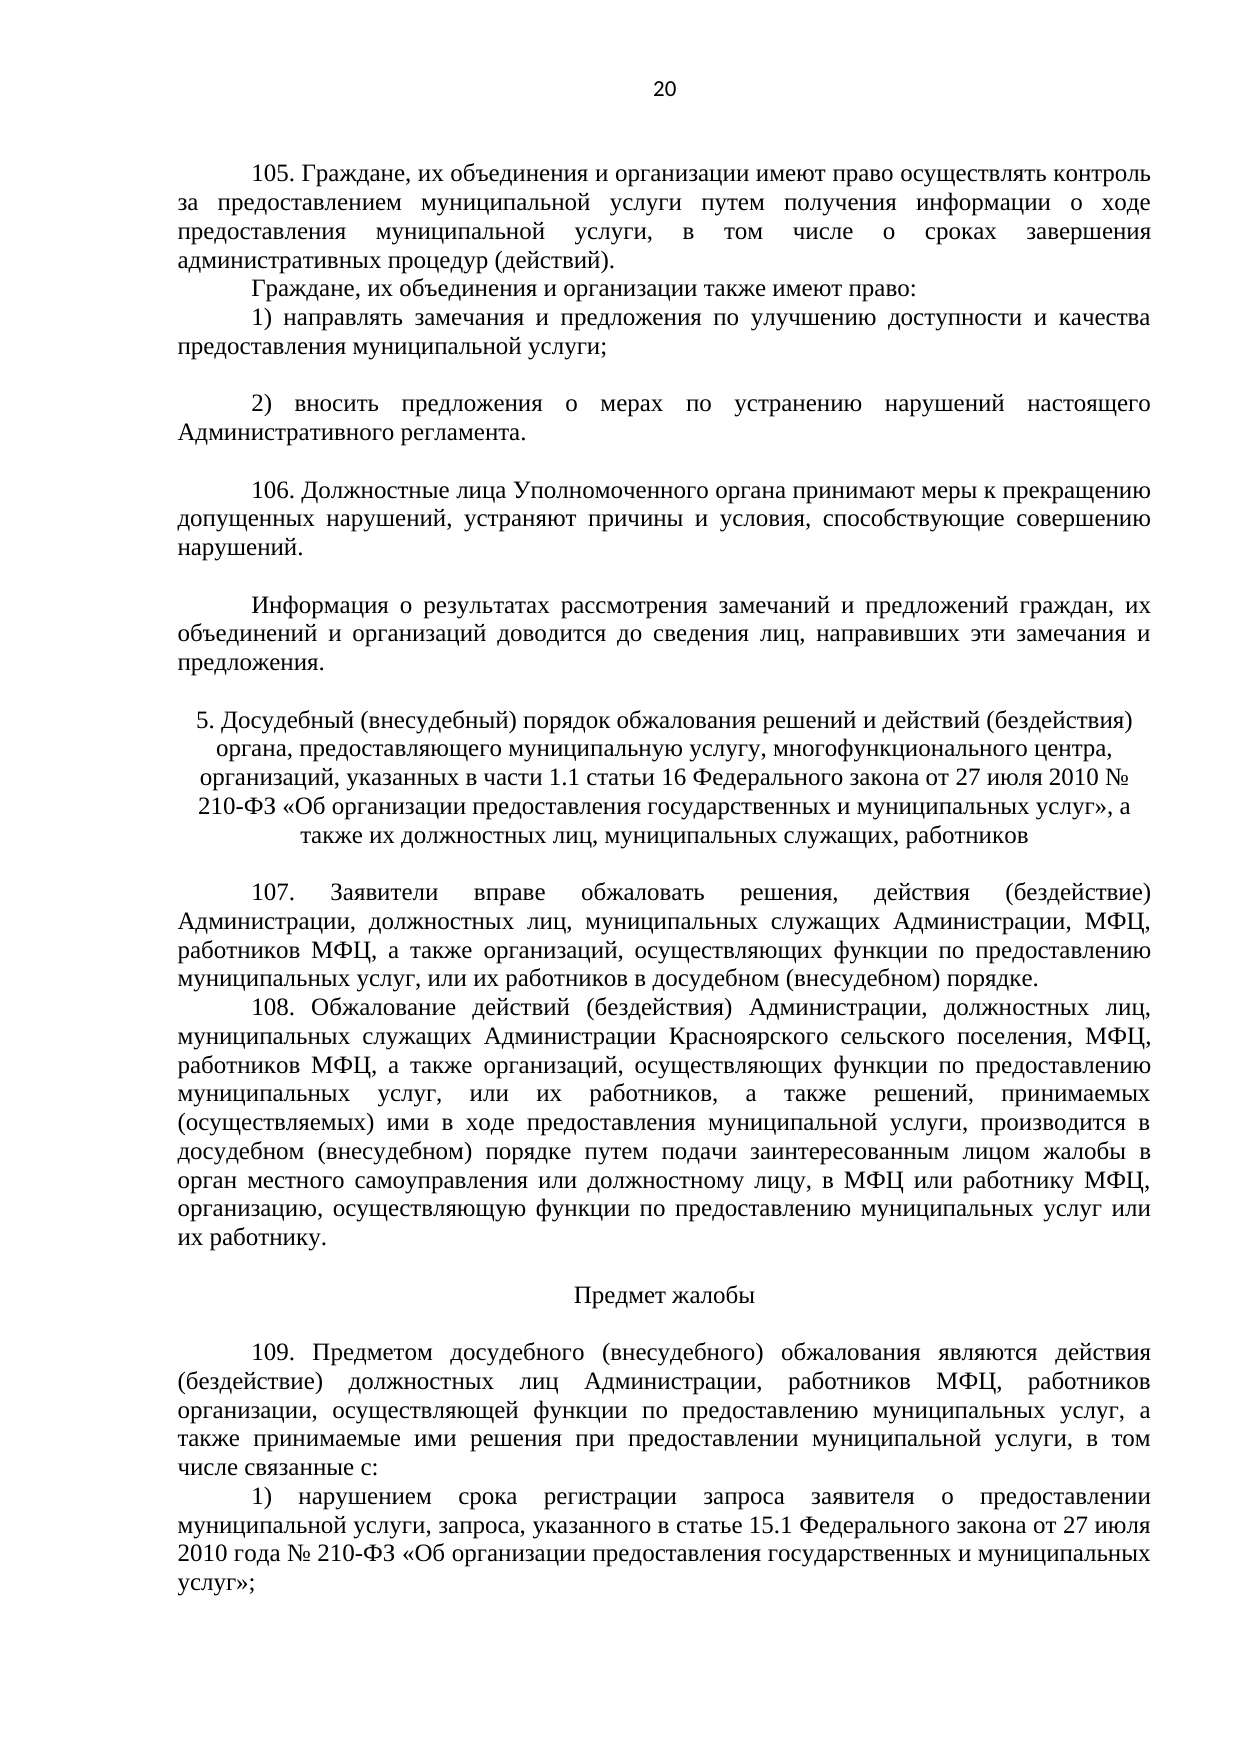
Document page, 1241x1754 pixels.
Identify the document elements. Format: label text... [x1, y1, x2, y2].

text 1) нарушением срока регистрации запроса заявителя о предоставлении муниципальной услуги, запроса, указанного в статье 15.1 Федерального закона от 27 июля 2010 года № 210-ФЗ «Об организации предоставления государственных и муниципальных услуг»; [177, 1481, 1152, 1596]
text 2) вносить предложения о мерах по устранению нарушений настоящего Административного регламента. [177, 388, 1152, 446]
text 107. Заявители вправе обжаловать решения, действия (бездействие) Администрации, должностных лиц, муниципальных служащих Администрации, МФЦ, работников МФЦ, а также организаций, осуществляющих функции по предоставлению муниципальных услуг, или их работников в досудебном (внесудебном) порядке. [177, 877, 1152, 992]
text 5. Досудебный (внесудебный) порядок обжалования решений и действий (бездействия) органа, предоставляющего муниципальную услугу, многофункционального центра, организаций, указанных в части 1.1 статьи 16 Федерального закона от 27 июля 2010 № 210-ФЗ «Об организации предоставления государственных и муниципальных услуг», а также их должностных лиц, муниципальных служащих, работников [177, 705, 1152, 848]
text Предмет жалобы [177, 1280, 1152, 1308]
text Информация о результатах рассмотрения замечаний и предложений граждан, их объединений и организаций доводится до сведения лиц, направивших эти замечания и предложения. [177, 590, 1152, 676]
text 105. Граждане, их объединения и организации имеют право осуществлять контроль за предоставлением муниципальной услуги путем получения информации о ходе предоставления муниципальной услуги, в том числе о сроках завершения административных процедур (действий). [177, 158, 1152, 273]
text 109. Предметом досудебного (внесудебного) обжалования являются действия (бездействие) должностных лиц Администрации, работников МФЦ, работников организации, осуществляющей функции по предоставлению муниципальных услуг, а также принимаемые ими решения при предоставлении муниципальной услуги, в том числе связанные с: [177, 1337, 1152, 1481]
text 1) направлять замечания и предложения по улучшению доступности и качества предоставления муниципальной услуги; [177, 302, 1152, 360]
text Граждане, их объединения и организации также имеют право: [177, 273, 1152, 302]
text 106. Должностные лица Уполномоченного органа принимают меры к прекращению допущенных нарушений, устраняют причины и условия, способствующие совершению нарушений. [177, 475, 1152, 561]
text 108. Обжалование действий (бездействия) Администрации, должностных лиц, муниципальных служащих Администрации Красноярского сельского поселения, МФЦ, работников МФЦ, а также организаций, осуществляющих функции по предоставлению муниципальных услуг, или их работников, а также решений, принимаемых (осуществляемых) ими в ходе предоставления муниципальной услуги, производится в досудебном (внесудебном) порядке путем подачи заинтересованным лицом жалобы в орган местного самоуправления или должностному лицу, в МФЦ или работнику МФЦ, организацию, осуществляющую функции по предоставлению муниципальных услуг или их работнику. [177, 992, 1152, 1251]
